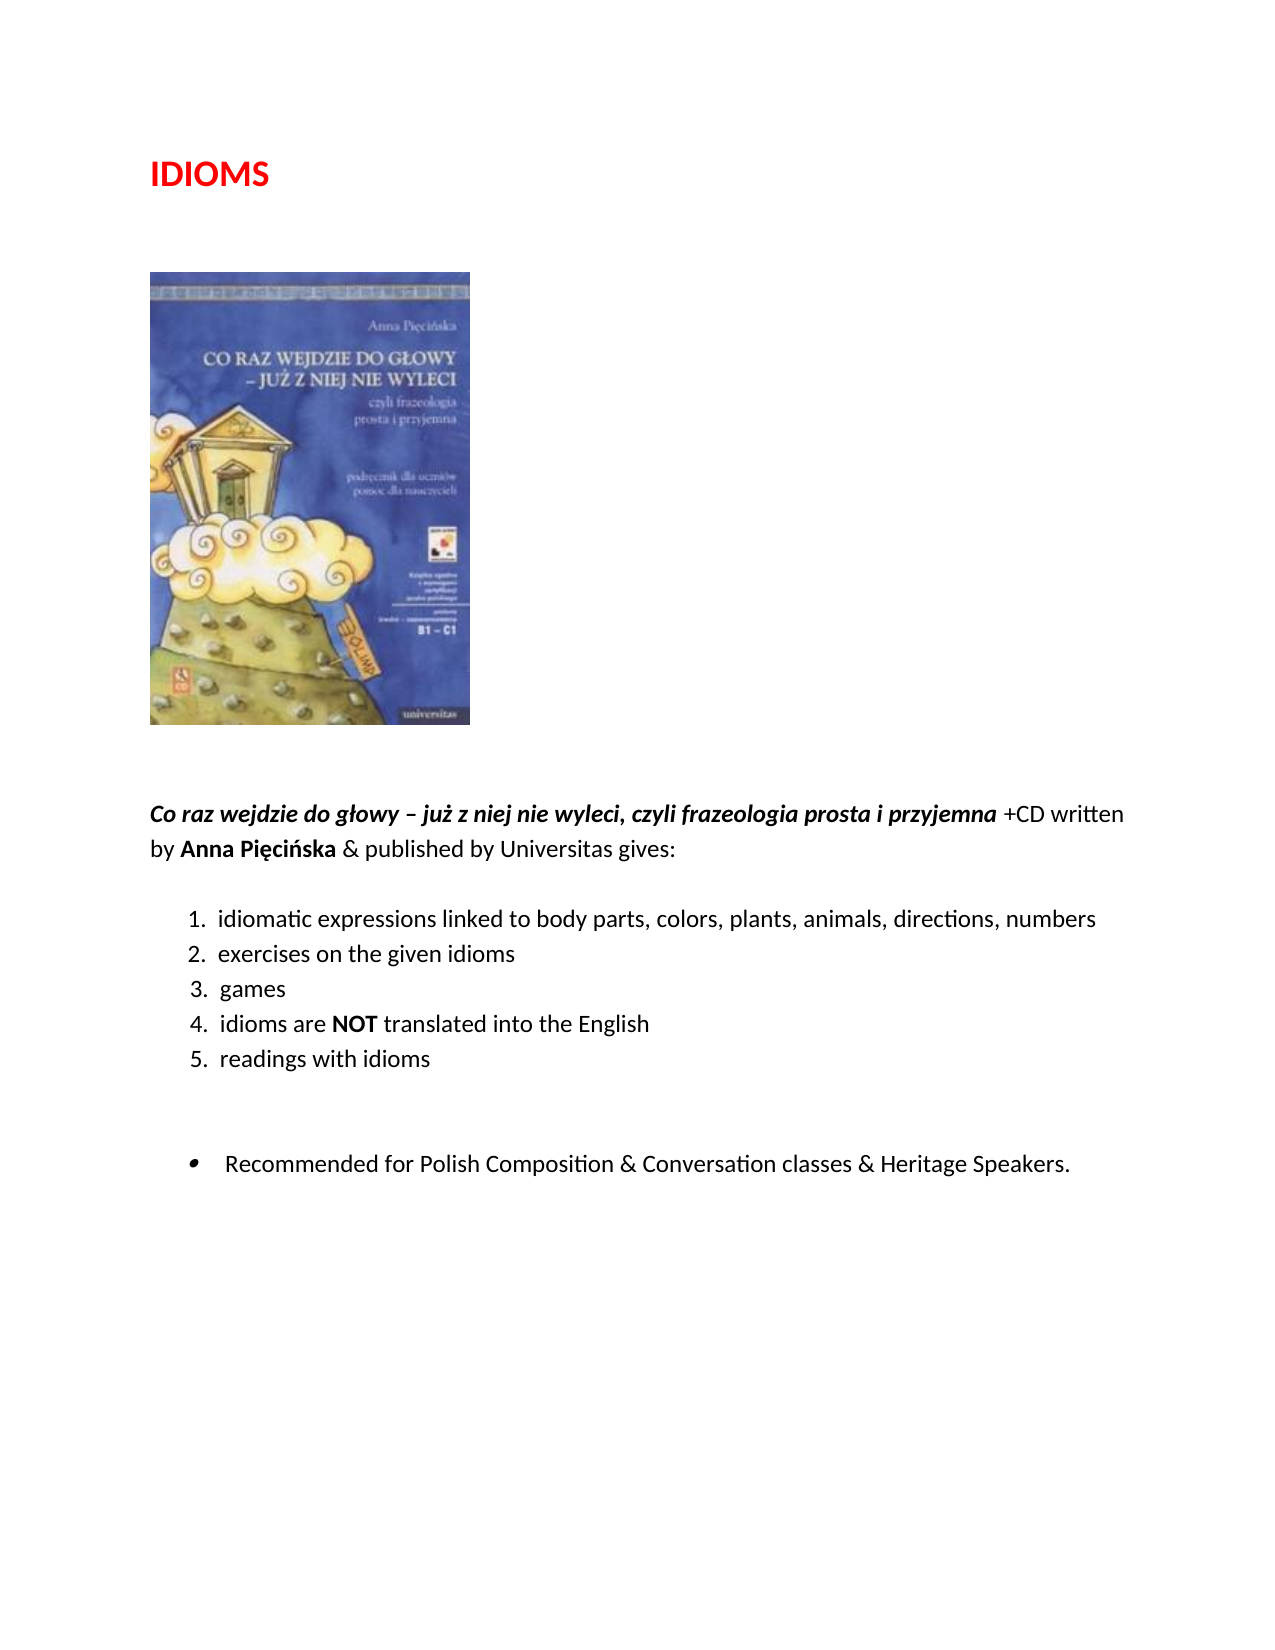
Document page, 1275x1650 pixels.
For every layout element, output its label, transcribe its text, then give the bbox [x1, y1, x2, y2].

list 2. exercises on the given idioms [187, 939, 1125, 969]
list 5. readings with idioms [150, 1044, 1125, 1074]
list IDIOMS [150, 150, 1125, 196]
list 4. idioms are NOT translated into the English [150, 1009, 1125, 1039]
picture [150, 272, 470, 725]
list 3. games [150, 974, 1125, 1004]
list Recommended for Polish Composition & Conversation classes & Heritage Speakers. [187, 1149, 1125, 1179]
list 1. idiomatic expressions linked to body parts, colors, plants, animals, directions, numbers [187, 904, 1125, 934]
list Co raz wejdzie do głowy – już z niej nie wyleci, czyli frazeologia prosta i przyjemna +CD written by Anna Pięcińska & published by Universitas gives: [150, 799, 1125, 864]
